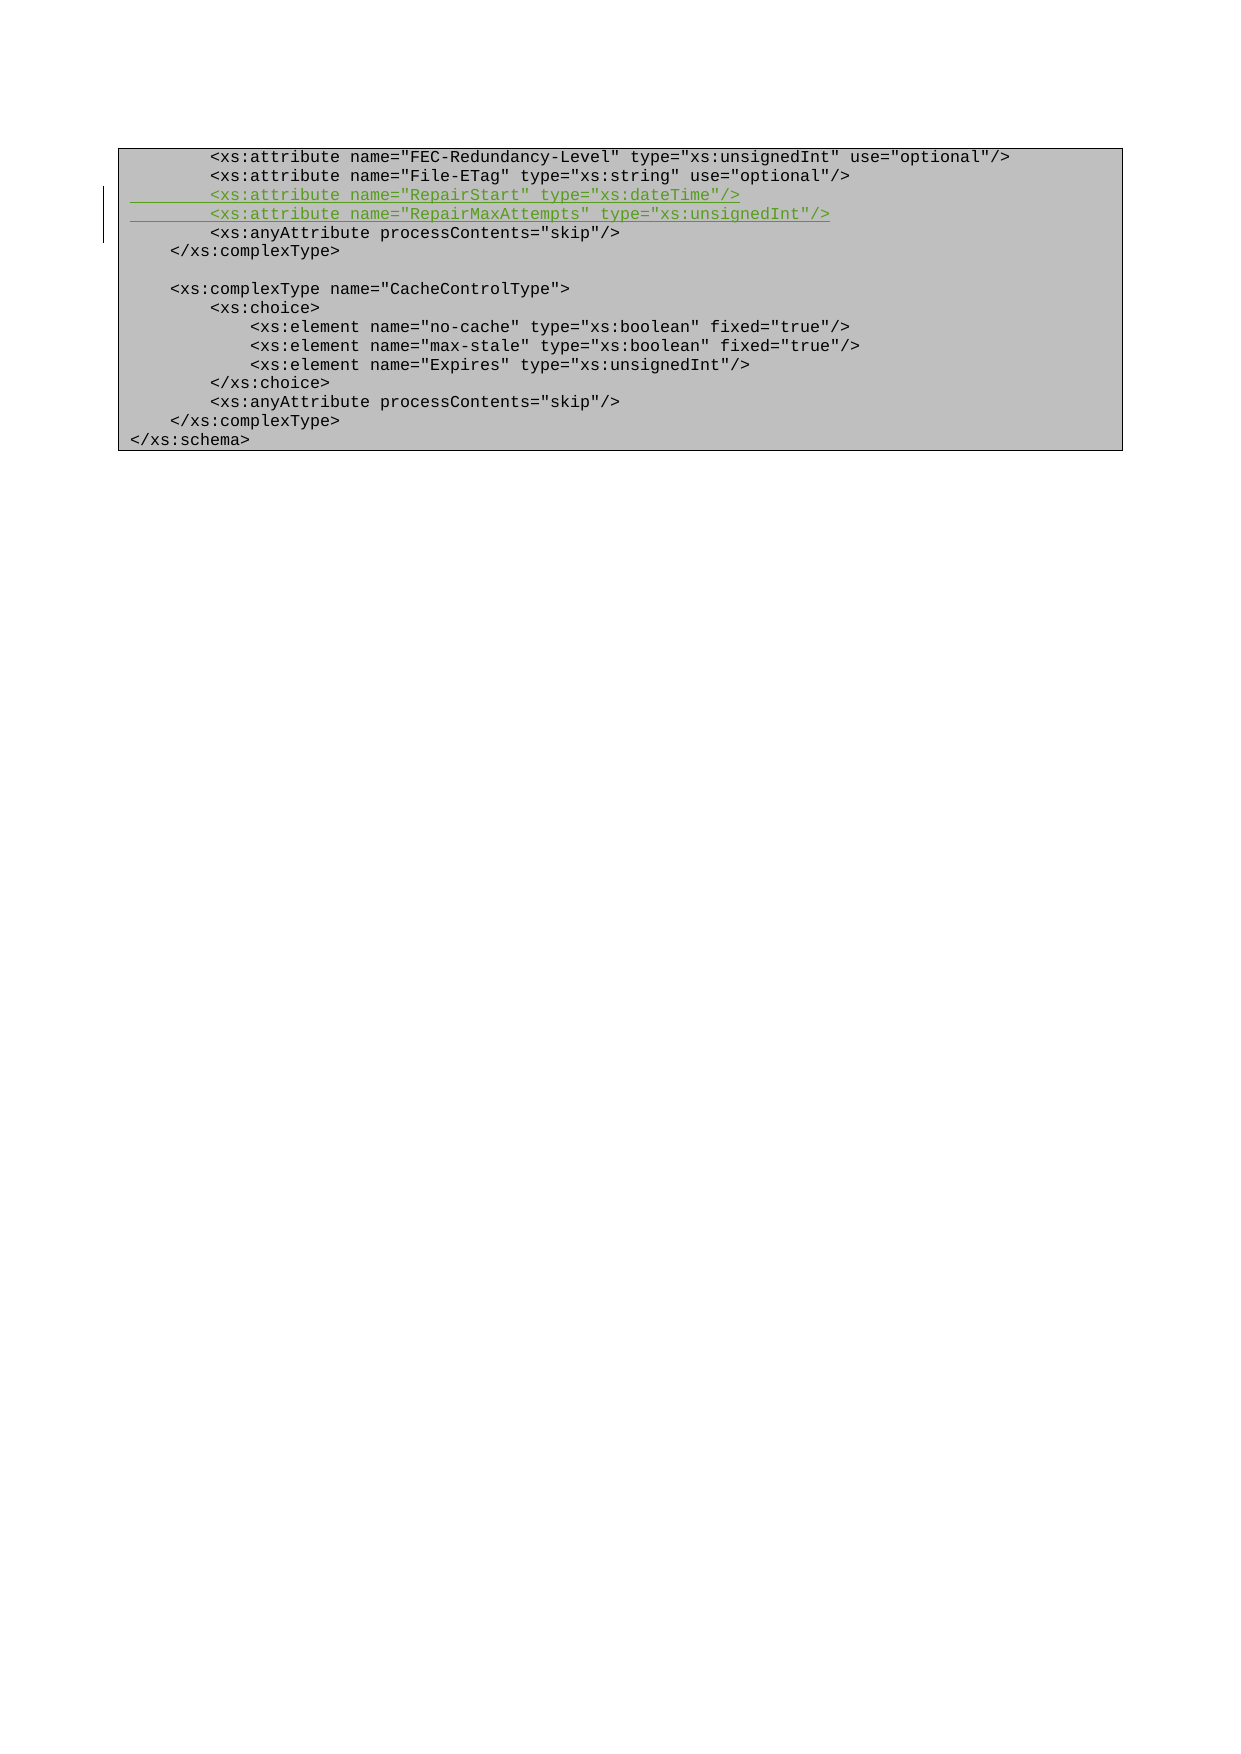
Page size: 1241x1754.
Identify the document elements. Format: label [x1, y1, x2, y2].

table_header [119, 149, 1122, 450]
